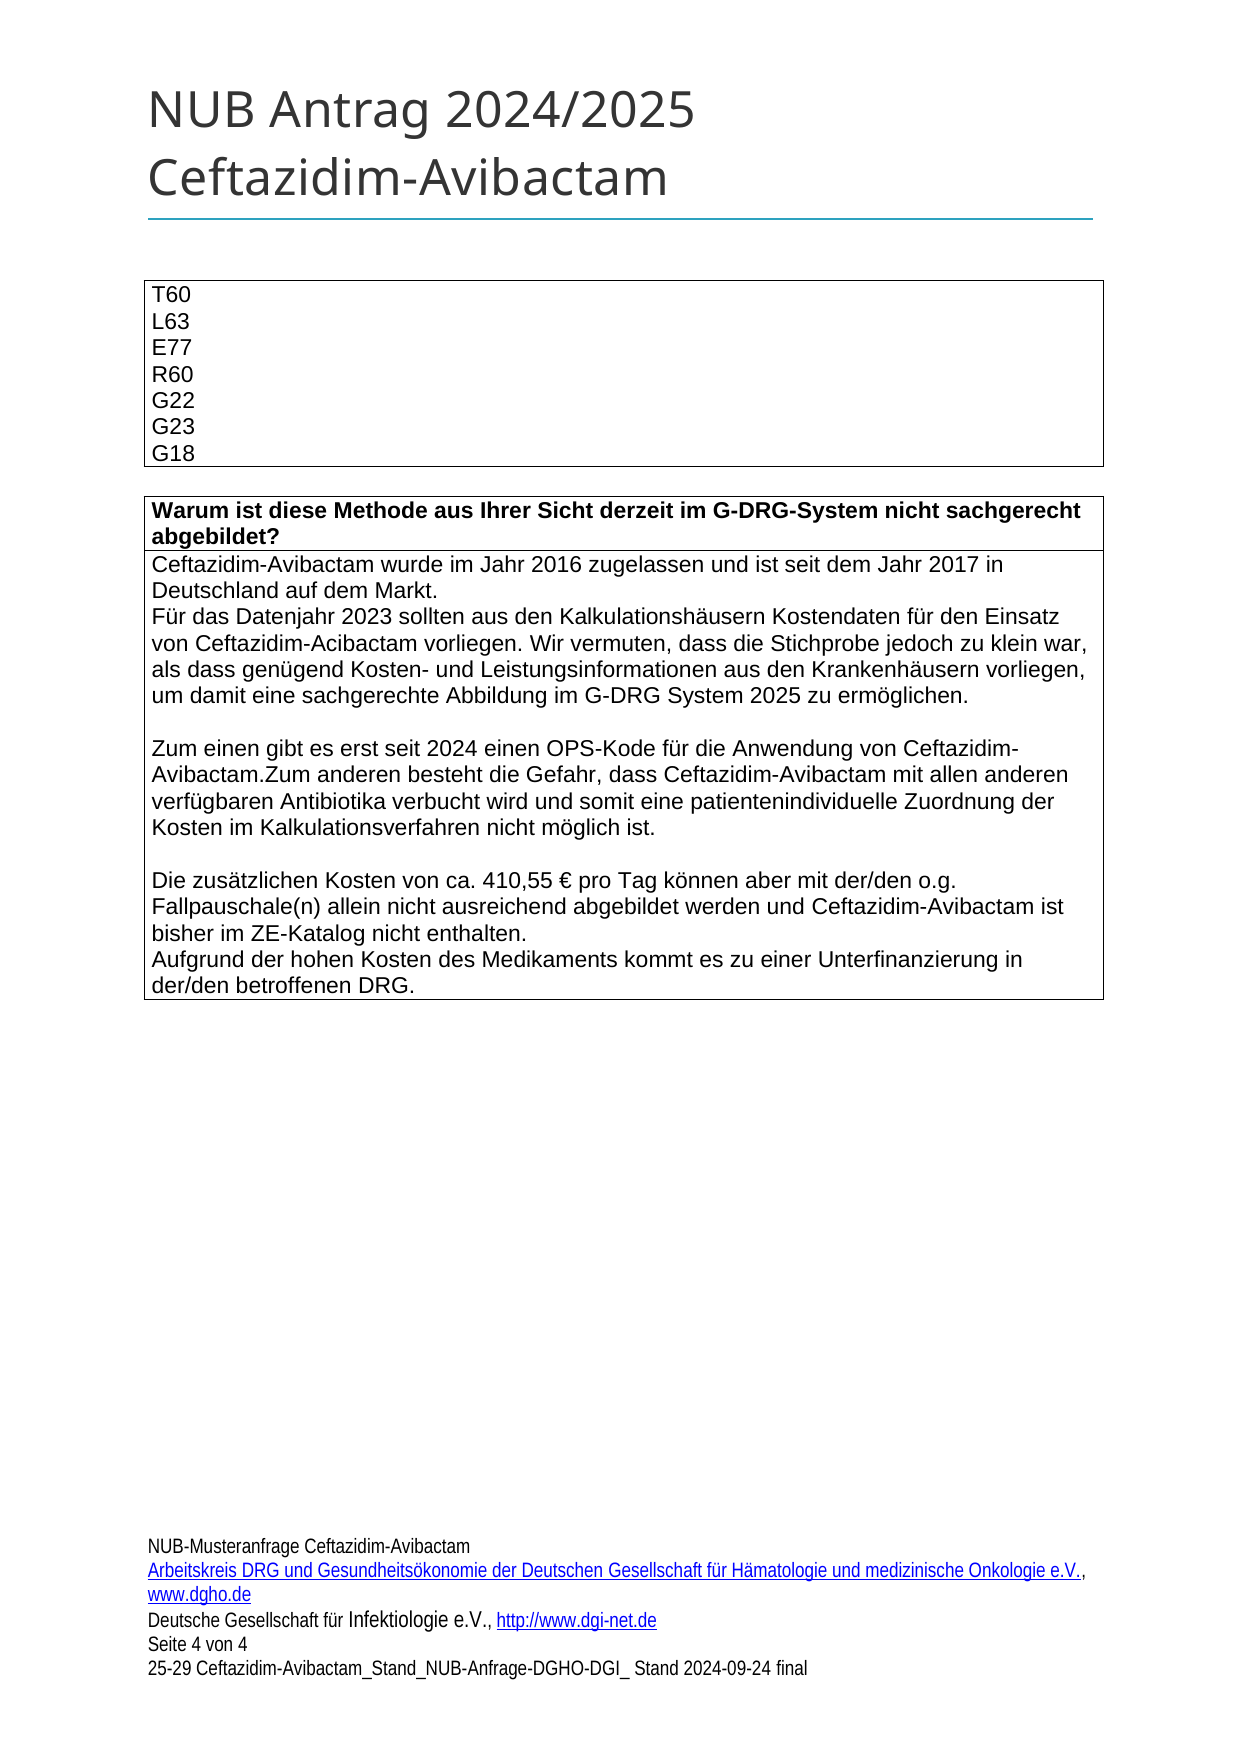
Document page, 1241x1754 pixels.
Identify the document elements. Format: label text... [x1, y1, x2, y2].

table_header Warum ist diese Methode aus Ihrer Sicht derzeit im G-DRG-System nicht sachgerecht abgebildet? [145, 497, 1103, 549]
table_cell Ceftazidim-Avibactam wurde im Jahr 2016 zugelassen und ist seit dem Jahr 2017 in Deutschland auf dem Markt. Für das Datenjahr 2023 sollten aus den Kalkulationshäusern Kostendaten für den Einsatz von Ceftazidim-Acibactam vorliegen. Wir vermuten, dass die Stichprobe jedoch zu klein war, als dass genügend Kosten- und Leistungsinformationen aus den Krankenhäusern vorliegen, um damit eine sachgerechte Abbildung im G-DRG System 2025 zu ermöglichen. Zum einen gibt es erst seit 2024 einen OPS-Kode für die Anwendung von Ceftazidim-Avibactam.Zum anderen besteht die Gefahr, dass Ceftazidim-Avibactam mit allen anderen verfügbaren Antibiotika verbucht wird und somit eine patientenindividuelle Zuordnung der Kosten im Kalkulationsverfahren nicht möglich ist. Die zusätzlichen Kosten von ca. 410,55 € pro Tag können aber mit der/den o.g. Fallpauschale(n) allein nicht ausreichend abgebildet werden und Ceftazidim-Avibactam ist bisher im ZE-Katalog nicht enthalten. Aufgrund der hohen Kosten des Medikaments kommt es zu einer Unterfinanzierung in der/den betroffenen DRG. [145, 551, 1103, 998]
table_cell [145, 281, 1103, 466]
